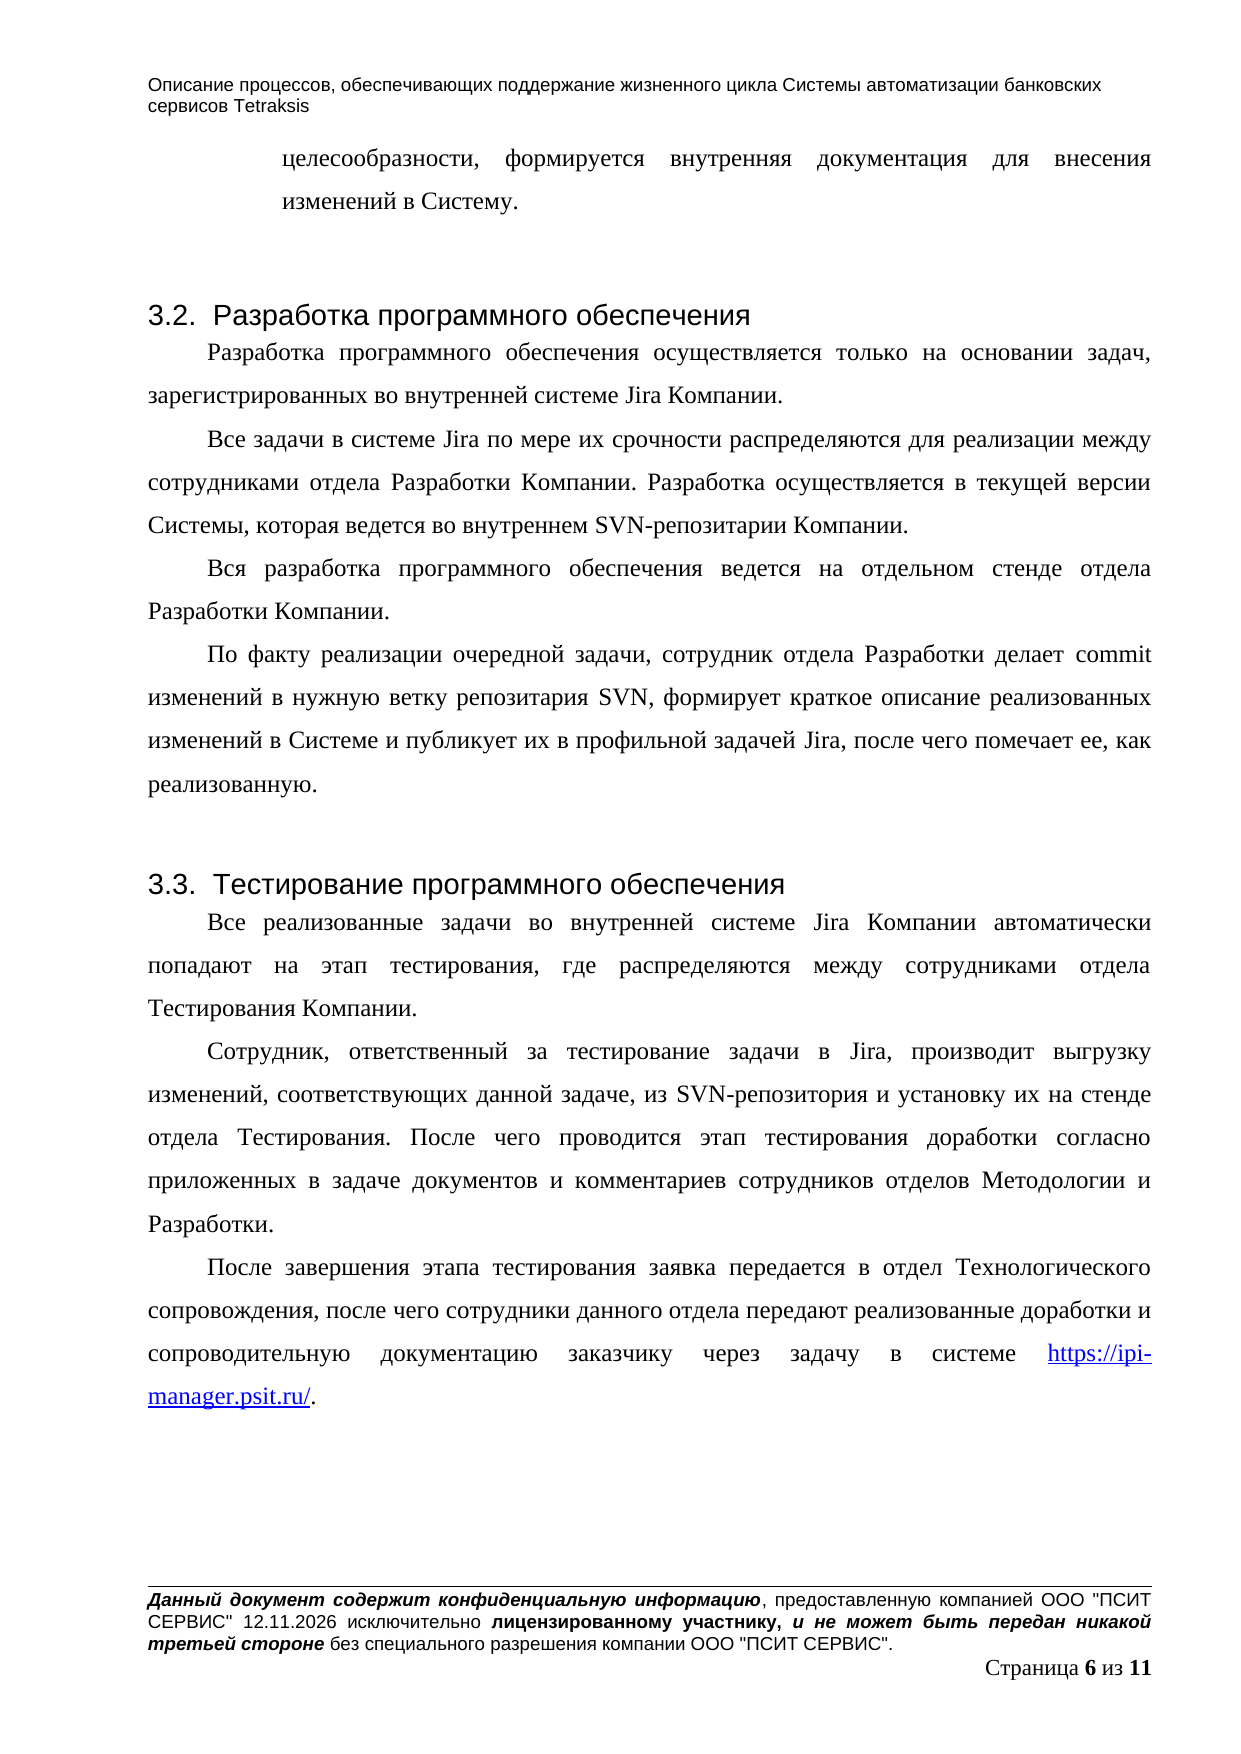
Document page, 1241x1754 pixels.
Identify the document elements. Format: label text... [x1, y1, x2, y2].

text Все реализованные задачи во внутренней системе Jira Компании автоматически попадают на этап тестирования, где распределяются между сотрудниками отдела Тестирования Компании. [148, 907, 1152, 1022]
text После завершения этапа тестирования заявка передается в отдел Технологического сопровождения, после чего сотрудники данного отдела передают реализованные доработки и сопроводительную документацию заказчику через задачу в системе https://ipi-manager.psit.ru/. [148, 1252, 1152, 1410]
subtitle Разработка программного обеспечения [148, 298, 1152, 331]
text Вся разработка программного обеспечения ведется на отдельном стенде отдела Разработки Компании. [148, 553, 1152, 625]
subtitle Тестирование программного обеспечения [148, 867, 1152, 901]
text По факту реализации очередной задачи, сотрудник отдела Разработки делает commit изменений в нужную ветку репозитария SVN, формирует краткое описание реализованных изменений в Системе и публикует их в профильной задачей Jira, после чего помечает ее, как реализованную. [148, 639, 1152, 797]
text Сотрудник, ответственный за тестирование задачи в Jira, производит выгрузку изменений, соответствующих данной задаче, из SVN-репозитория и установку их на стенде отдела Тестирования. После чего проводится этап тестирования доработки согласно приложенных в задаче документов и комментариев сотрудников отделов Методологии и Разработки. [148, 1036, 1152, 1237]
text Разработка программного обеспечения осуществляется только на основании задач, зарегистрированных во внутренней системе Jira Компании. [148, 337, 1152, 409]
text Все задачи в системе Jira по мере их срочности распределяются для реализации между сотрудниками отдела Разработки Компании. Разработка осуществляется в текущей версии Системы, которая ведется во внутреннем SVN-репозитарии Компании. [148, 424, 1152, 539]
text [282, 143, 1152, 215]
